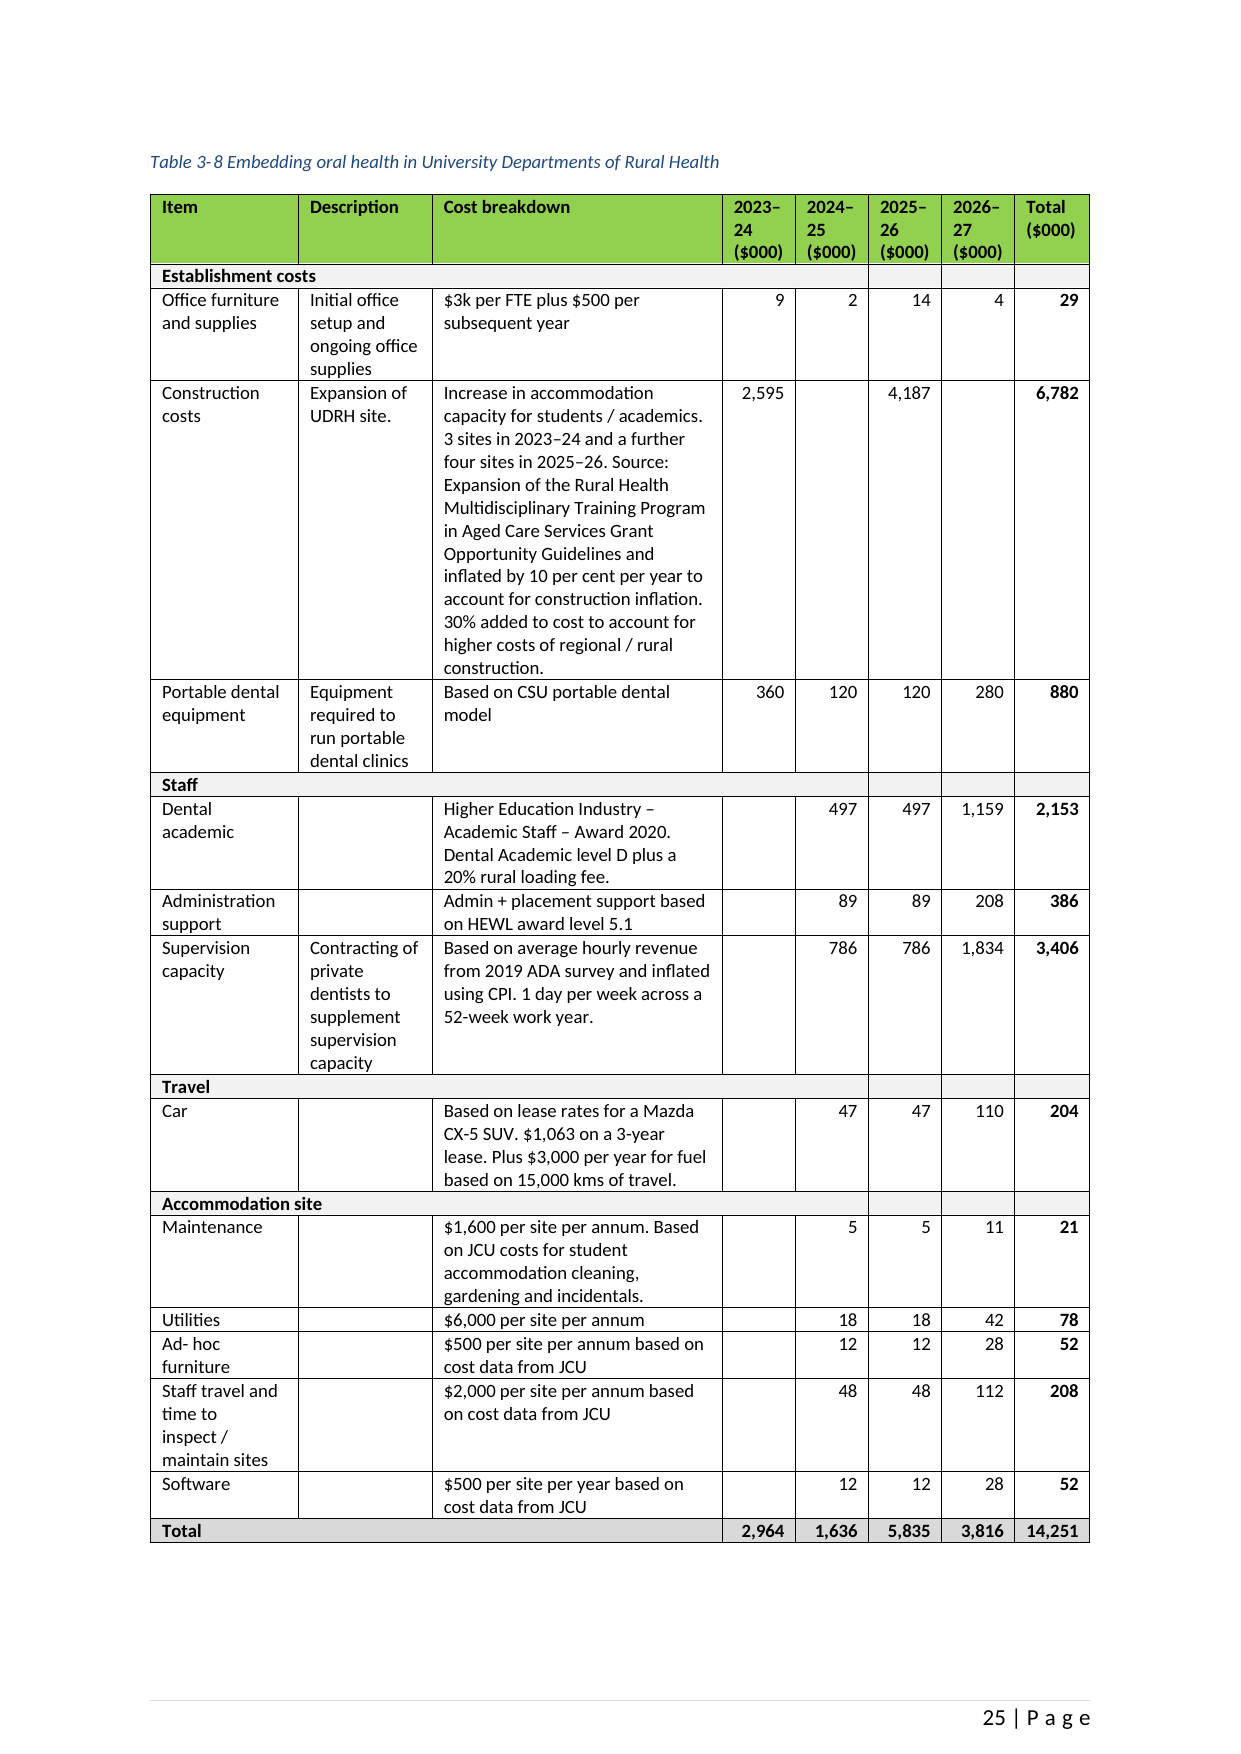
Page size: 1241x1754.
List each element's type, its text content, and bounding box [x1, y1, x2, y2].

table_header 2023–24 ($000) [723, 195, 795, 263]
table_cell [942, 1192, 1014, 1214]
table_cell 204 [1015, 1099, 1089, 1191]
table_cell [796, 381, 868, 679]
table_cell Based on average hourly revenue from 2019 ADA survey and inflated using CPI. 1 day per week across a 52-week work year. [433, 936, 722, 1074]
table_cell 12 [869, 1472, 941, 1518]
table_header Total ($000) [1015, 195, 1089, 263]
table_cell 52 [1015, 1332, 1089, 1378]
table_cell 208 [1015, 1379, 1089, 1471]
table_cell Construction costs [151, 381, 298, 679]
table_cell [942, 773, 1014, 796]
table_cell [723, 1379, 795, 1471]
table_cell 12 [869, 1332, 941, 1378]
table_cell [299, 1216, 432, 1307]
table_cell Dental academic [151, 797, 298, 888]
table_cell [723, 797, 795, 888]
table_cell 360 [723, 680, 795, 772]
table_cell Based on lease rates for a Mazda CX-5 SUV. $1,063 on a 3-year lease. Plus $3,000 per year for fuel based on 15,000 kms of travel. [433, 1099, 722, 1191]
table_cell 1,834 [942, 936, 1014, 1074]
table_cell 880 [1015, 680, 1089, 772]
table_cell 28 [942, 1332, 1014, 1378]
table_cell [299, 1379, 432, 1471]
table_cell Car [151, 1099, 298, 1191]
table_cell 1,159 [942, 797, 1014, 888]
table_cell 48 [869, 1379, 941, 1471]
table_cell [942, 265, 1014, 287]
table_cell 2,964 [723, 1519, 795, 1542]
table_cell 11 [942, 1216, 1014, 1307]
table_cell 89 [796, 890, 868, 935]
table_header 2025–26 ($000) [869, 195, 941, 263]
table_header Description [299, 195, 432, 263]
table_cell [1015, 1192, 1089, 1214]
table_cell 5,835 [869, 1519, 941, 1542]
table_cell [723, 890, 795, 935]
table_cell 786 [869, 936, 941, 1074]
table_cell 2 [796, 289, 868, 380]
table_cell Based on CSU portable dental model [433, 680, 722, 772]
table_cell 28 [942, 1472, 1014, 1518]
table_header Item [151, 195, 298, 263]
table_cell 4 [942, 289, 1014, 380]
table_cell [299, 890, 432, 935]
table_header 2026–27 ($000) [942, 195, 1014, 263]
table_cell 47 [869, 1099, 941, 1191]
table_cell 14,251 [1015, 1519, 1089, 1542]
table_cell Accommodation site [151, 1192, 868, 1214]
table_cell [299, 1332, 432, 1378]
table_cell 18 [869, 1308, 941, 1331]
table_cell [942, 381, 1014, 679]
table_cell 52 [1015, 1472, 1089, 1518]
table_cell 208 [942, 890, 1014, 935]
table_cell [723, 1472, 795, 1518]
table_cell 4,187 [869, 381, 941, 679]
table_cell [723, 1332, 795, 1378]
table_cell 497 [796, 797, 868, 888]
table_cell Utilities [151, 1308, 298, 1331]
table_cell [723, 1099, 795, 1191]
table_cell [869, 1075, 941, 1098]
table_cell 78 [1015, 1308, 1089, 1331]
table_cell 5 [796, 1216, 868, 1307]
table_header 2024–25 ($000) [796, 195, 868, 263]
table_cell 3,406 [1015, 936, 1089, 1074]
table_cell Initial office setup and ongoing office supplies [299, 289, 432, 380]
table_cell $6,000 per site per annum [433, 1308, 722, 1331]
table_cell 280 [942, 680, 1014, 772]
table_cell Staff travel and time to inspect / maintain sites [151, 1379, 298, 1471]
table_cell 3,816 [942, 1519, 1014, 1542]
table_cell Administration support [151, 890, 298, 935]
table_cell 497 [869, 797, 941, 888]
table_cell [1015, 265, 1089, 287]
table_cell 2,153 [1015, 797, 1089, 888]
table_cell 112 [942, 1379, 1014, 1471]
table_cell [1015, 1075, 1089, 1098]
table_cell Expansion of UDRH site. [299, 381, 432, 679]
table_cell $2,000 per site per annum based on cost data from JCU [433, 1379, 722, 1471]
table_cell 386 [1015, 890, 1089, 935]
table_cell Increase in accommodation capacity for students / academics. 3 sites in 2023–24 and a further four sites in 2025–26. Source: Expansion of the Rural Health Multidisciplinary Training Program in Aged Care Services Grant Opportunity Guidelines and inflated by 10 per cent per year to account for construction inflation. 30% added to cost to account for higher costs of regional / rural construction. [433, 381, 722, 679]
table_cell Contracting of private dentists to supplement supervision capacity [299, 936, 432, 1074]
table_cell Total [151, 1519, 722, 1542]
table_cell 47 [796, 1099, 868, 1191]
table_cell 5 [869, 1216, 941, 1307]
table_cell 120 [869, 680, 941, 772]
table_cell Portable dental equipment [151, 680, 298, 772]
table_cell 6,782 [1015, 381, 1089, 679]
table_cell $1,600 per site per annum. Based on JCU costs for student accommodation cleaning, gardening and incidentals. [433, 1216, 722, 1307]
table_cell Maintenance [151, 1216, 298, 1307]
table_cell Admin + placement support based on HEWL award level 5.1 [433, 890, 722, 935]
table_cell 9 [723, 289, 795, 380]
table_cell [869, 773, 941, 796]
table_cell Equipment required to run portable dental clinics [299, 680, 432, 772]
table_cell [1015, 773, 1089, 796]
table_header Cost breakdown [433, 195, 722, 263]
table_cell 18 [796, 1308, 868, 1331]
table_cell Staff [151, 773, 868, 796]
table_cell 12 [796, 1472, 868, 1518]
table_cell $500 per site per year based on cost data from JCU [433, 1472, 722, 1518]
table_cell [723, 1216, 795, 1307]
table_cell Establishment costs [151, 265, 868, 287]
table_cell 12 [796, 1332, 868, 1378]
table_cell 2,595 [723, 381, 795, 679]
table_cell [723, 936, 795, 1074]
table_cell 1,636 [796, 1519, 868, 1542]
table_cell Supervision capacity [151, 936, 298, 1074]
table_cell 21 [1015, 1216, 1089, 1307]
table_cell 89 [869, 890, 941, 935]
table_cell Office furniture and supplies [151, 289, 298, 380]
table_cell [942, 1075, 1014, 1098]
table_cell 42 [942, 1308, 1014, 1331]
table_cell [869, 1192, 941, 1214]
table_cell 786 [796, 936, 868, 1074]
table_cell 110 [942, 1099, 1014, 1191]
table_cell Higher Education Industry – Academic Staff – Award 2020. Dental Academic level D plus a 20% rural loading fee. [433, 797, 722, 888]
table_cell 48 [796, 1379, 868, 1471]
table_cell Ad- hoc furniture [151, 1332, 298, 1378]
table_cell [299, 1099, 432, 1191]
table_cell Software [151, 1472, 298, 1518]
table_cell 14 [869, 289, 941, 380]
table_cell $3k per FTE plus $500 per subsequent year [433, 289, 722, 380]
table_cell [869, 265, 941, 287]
table_cell $500 per site per annum based on cost data from JCU [433, 1332, 722, 1378]
table_cell Travel [151, 1075, 868, 1098]
table_cell 29 [1015, 289, 1089, 380]
table_cell 120 [796, 680, 868, 772]
table_cell [299, 797, 432, 888]
table_cell [723, 1308, 795, 1331]
table_cell [299, 1472, 432, 1518]
table_cell [299, 1308, 432, 1331]
